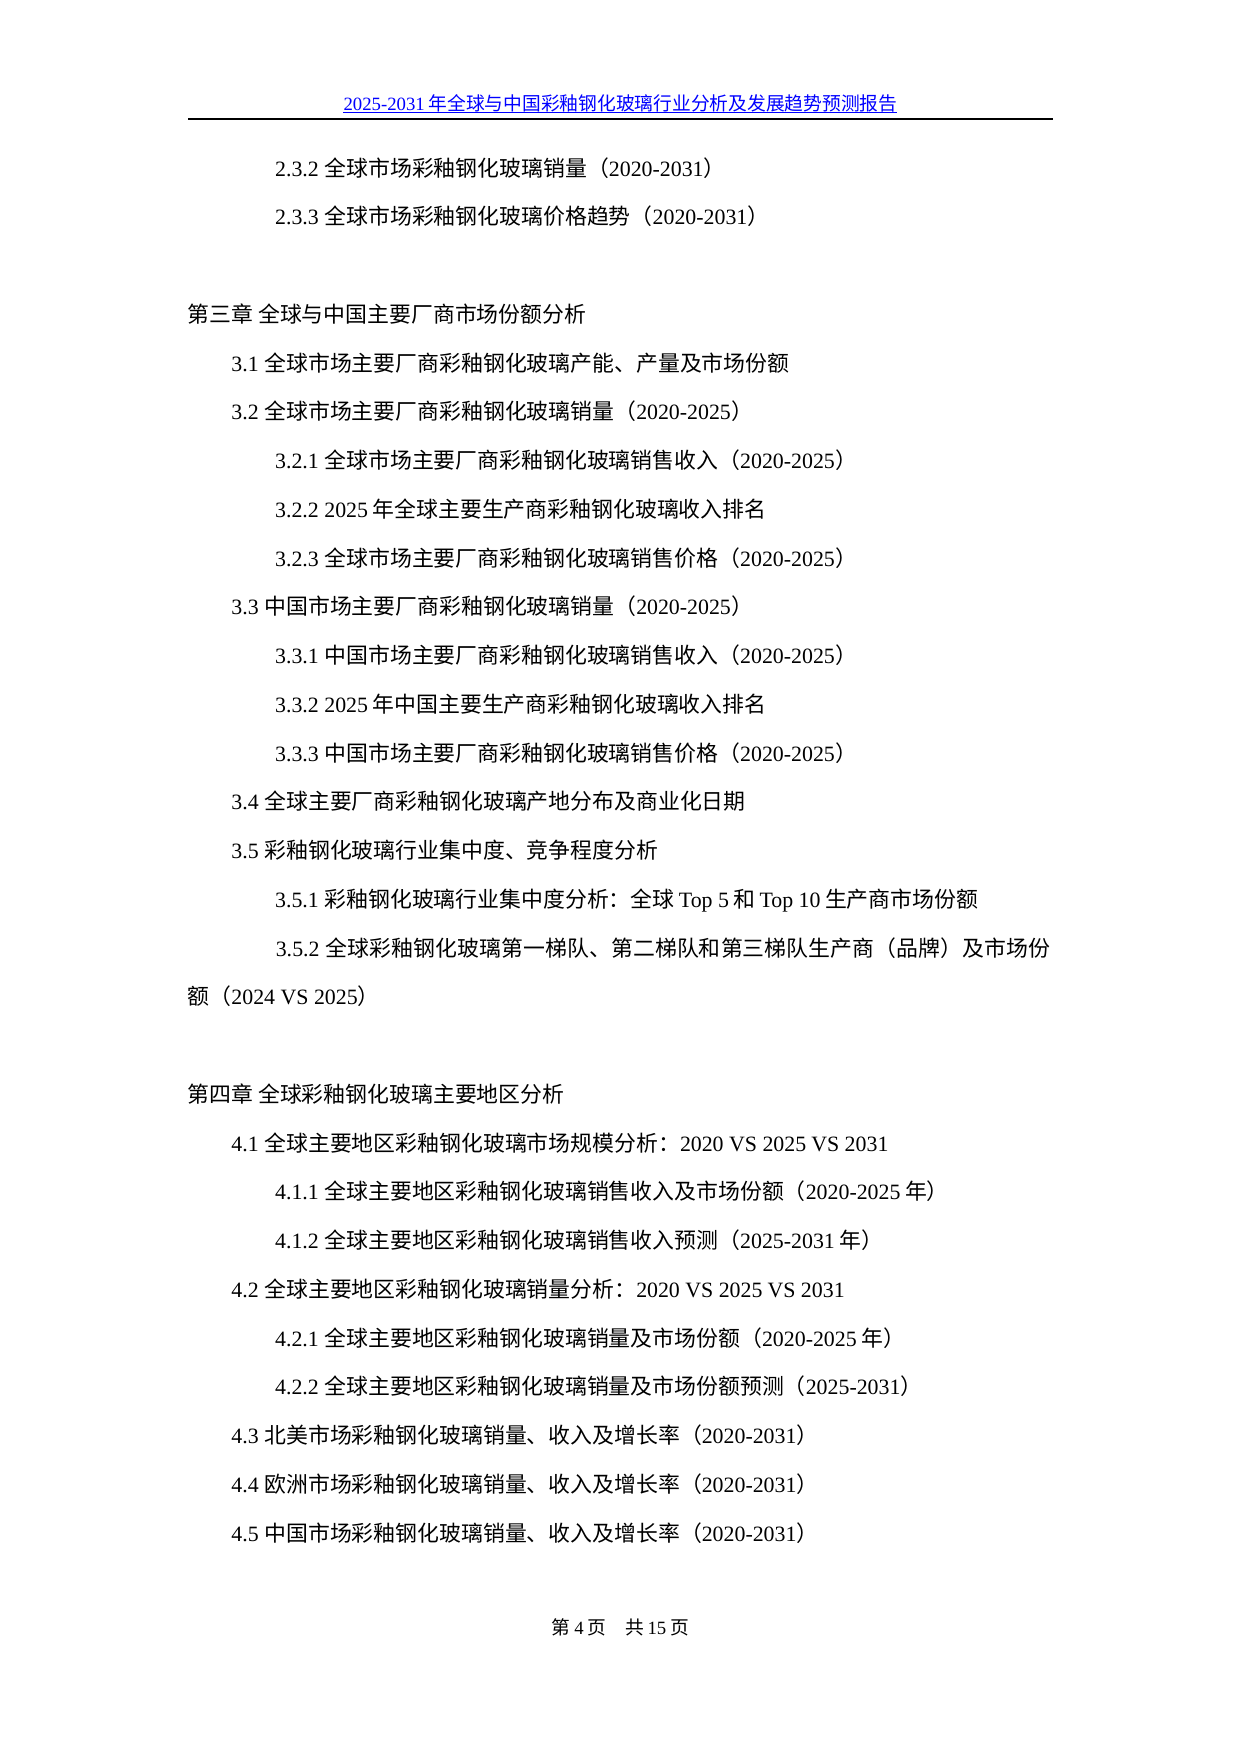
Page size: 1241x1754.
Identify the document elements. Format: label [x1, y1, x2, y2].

text [187, 150, 1053, 1548]
